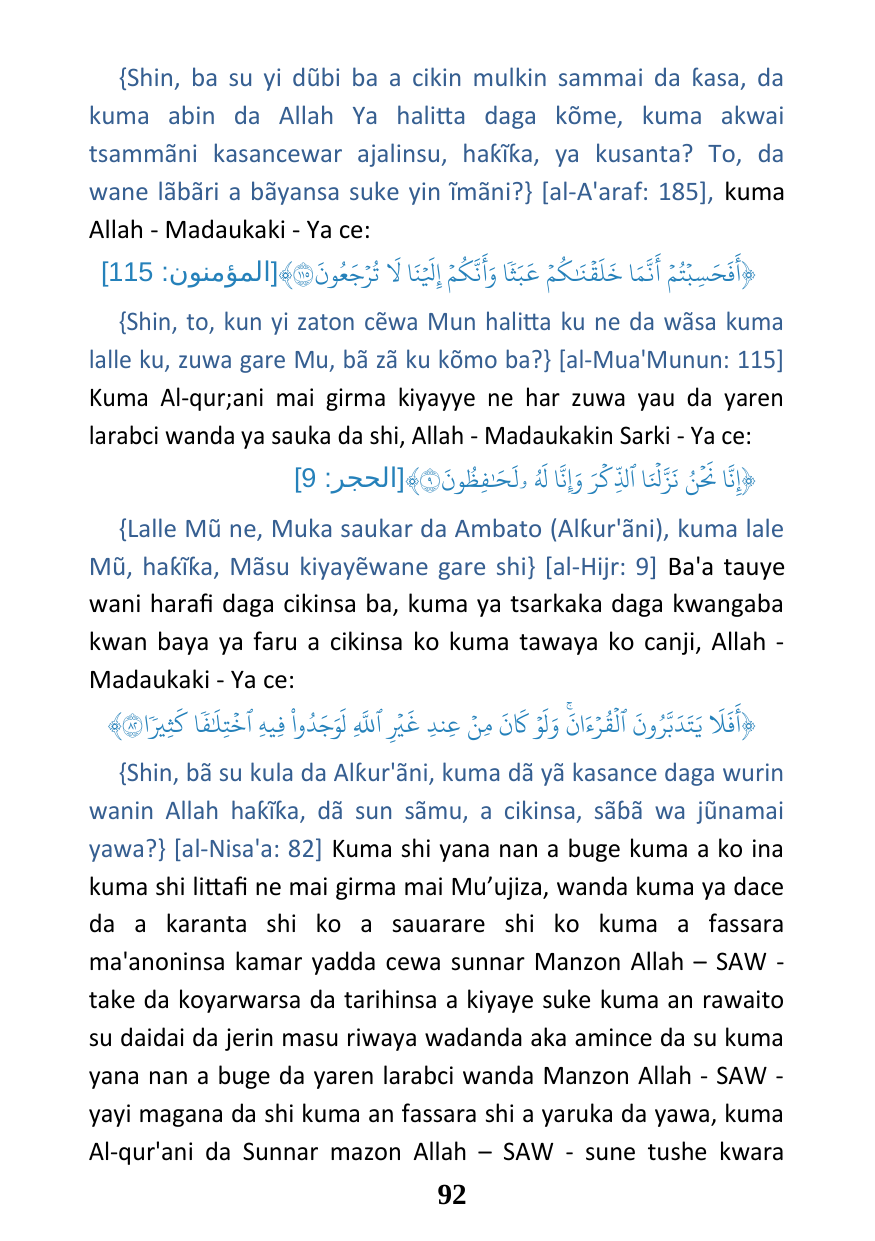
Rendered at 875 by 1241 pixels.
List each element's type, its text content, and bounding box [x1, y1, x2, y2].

text ﴿إِنَّا نَحۡنُ نَزَّلۡنَا ٱلذِّكۡرَ وَإِنَّا لَهُ ۥلَحَٰفِظُونَ٩﴾[الحجر: 9] [441, 456, 785, 504]
text ﴿أَفَحَسِبۡتُمۡ أَنَّمَا خَلَقۡنَٰكُمۡ عَبَثٗا وَأَنَّكُمۡ إِلَيۡنَا لَا تُرۡجَعُونَ١١٥﴾[المؤمنون: 115] [89, 250, 293, 297]
text ﴿أَفَحَسِبۡتُمۡ أَنَّمَا خَلَقۡنَٰكُمۡ عَبَثٗا وَأَنَّكُمۡ إِلَيۡنَا لَا تُرۡجَعُونَ١١٥﴾[المؤمنون: 115] [314, 250, 785, 297]
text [89, 755, 785, 1167]
text ﴿إِنَّا نَحۡنُ نَزَّلۡنَا ٱلذِّكۡرَ وَإِنَّا لَهُ ۥلَحَٰفِظُونَ٩﴾[الحجر: 9] [89, 456, 420, 504]
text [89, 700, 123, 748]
text {Shin, ba su yi dũbi ba a cikin mulkin sammai da ƙasa, da kuma abin da Allah Ya halitta daga kõme, kuma akwai tsammãni kasancewar ajalinsu, haƙĩƙa, ya kusanta? To, da wane lãbãri a bãyansa suke yin ĩmãni?} [al-A'araf: 185], kuma Allah - Madaukaki - Ya ce: [89, 60, 785, 245]
text ﴿أَفَلَا يَتَدَبَّرُونَ ٱلۡقُرۡءَانَۚ وَلَوۡ كَانَ مِنۡ عِندِ غَيۡرِ ٱللَّهِ لَوَجَدُواْ فِيهِ ٱخۡتِلَٰفٗا كَثِيرٗا٨٢﴾ [143, 700, 785, 748]
text {Shin, to, kun yi zaton cẽwa Mun halitta ku ne da wãsa kuma lalle ku, zuwa gare Mu, bã zã ku kõmo ba?} [al-Mua'Munun: 115] Kuma Al-qur;ani mai girma kiyayye ne har zuwa yau da yaren larabci wanda ya sauka da shi, Allah - Madaukakin Sarki - Ya ce: [89, 304, 785, 451]
text {Lalle Mũ ne, Muka saukar da Ambato (Alƙur'ãni), kuma lale Mũ, haƙĩƙa, Mãsu kiyayẽwane gare shi} [al-Hijr: 9] Ba'a tauye wani harafi daga cikinsa ba, kuma ya tsarkaka daga kwangaba kwan baya ya faru a cikinsa ko kuma tawaya ko canji, Allah - Madaukaki - Ya ce: [89, 511, 785, 695]
